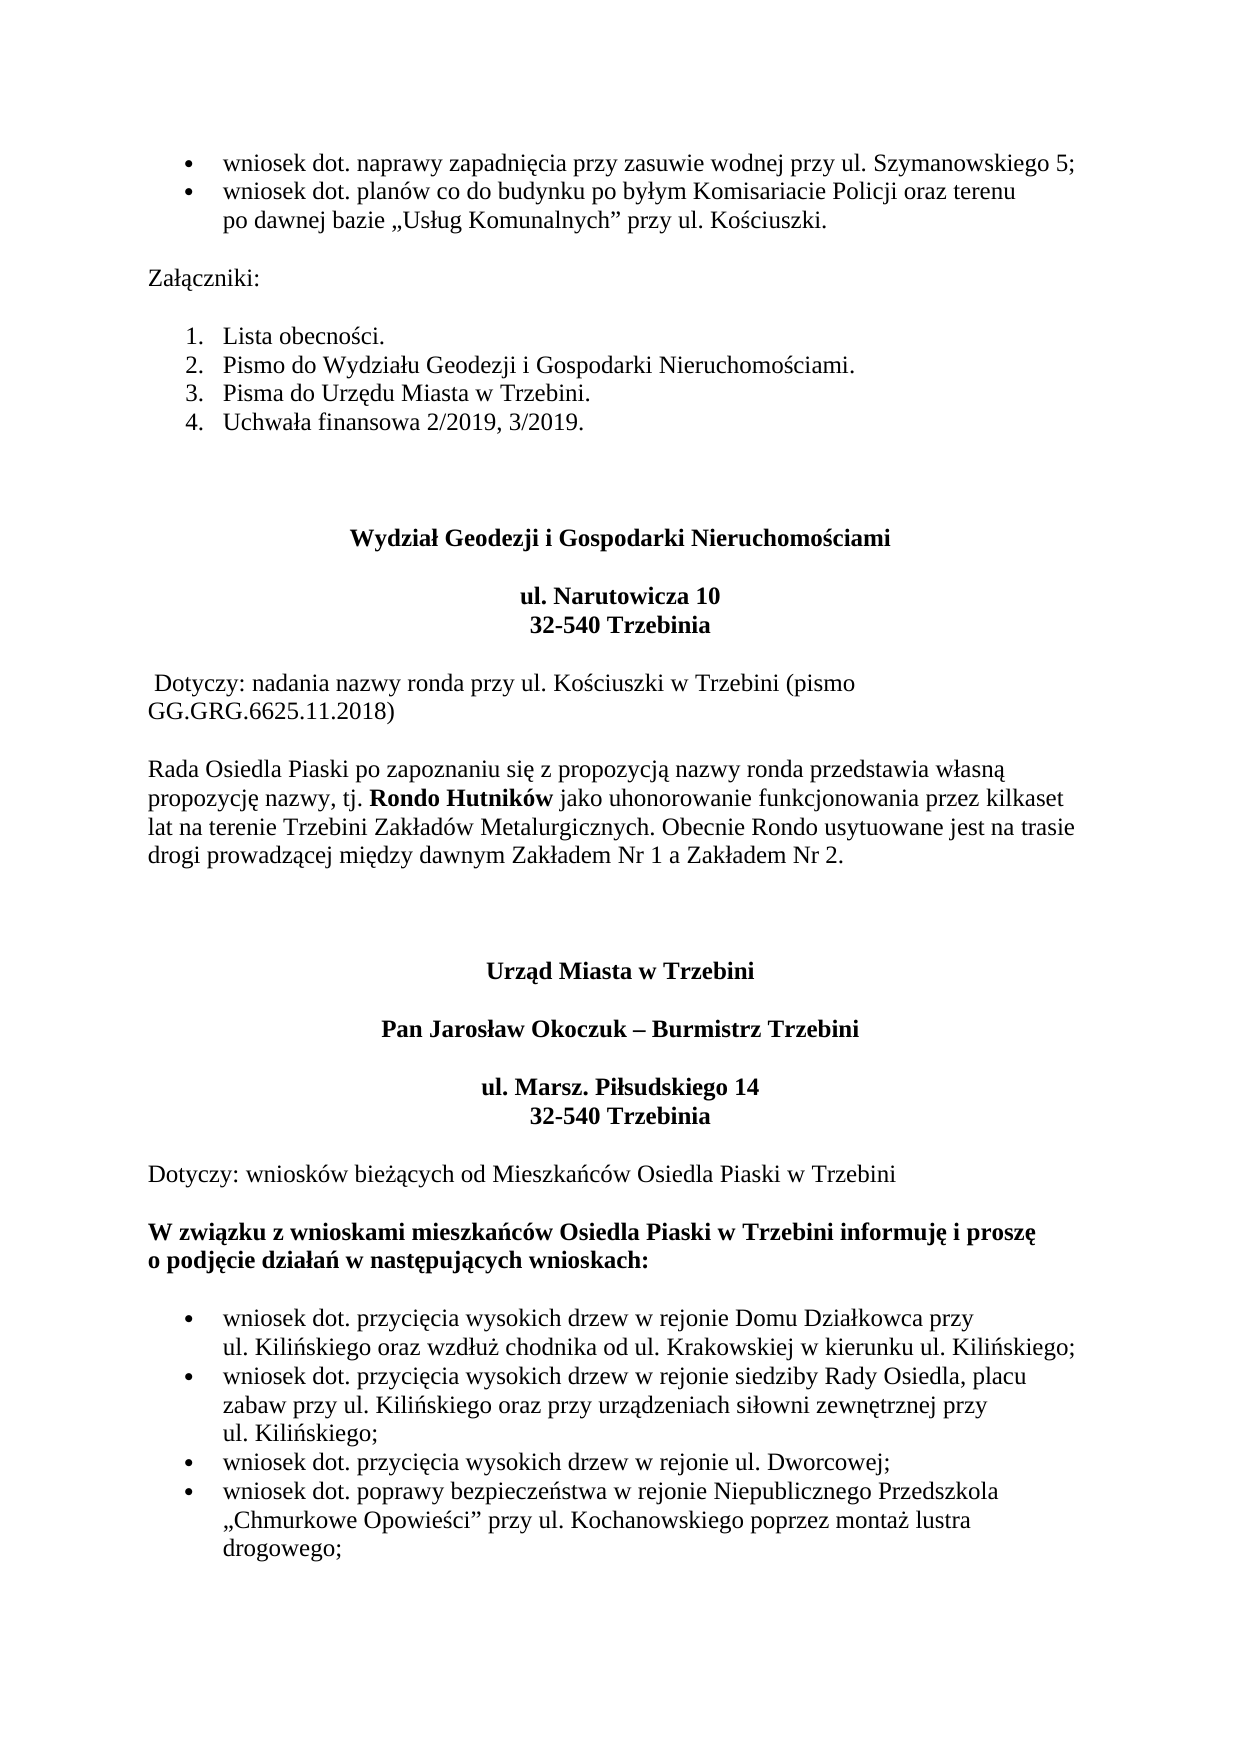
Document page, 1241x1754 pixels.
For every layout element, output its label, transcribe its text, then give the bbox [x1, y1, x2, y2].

list wniosek dot. przycięcia wysokich drzew w rejonie ul. Dworcowej; [185, 1447, 1093, 1476]
list wniosek dot. przycięcia wysokich drzew w rejonie siedziby Rady Osiedla, placu zabaw przy ul. Kilińskiego oraz przy urządzeniach siłowni zewnętrznej przy ul. Kilińskiego; [185, 1361, 1093, 1447]
text Rada Osiedla Piaski po zapoznaniu się z propozycją nazwy ronda przedstawia własną propozycję nazwy, tj. Rondo Hutników jako uhonorowanie funkcjonowania przez kilkaset lat na terenie Trzebini Zakładów Metalurgicznych. Obecnie Rondo usytuowane jest na trasie drogi prowadzącej między dawnym Zakładem Nr 1 a Zakładem Nr 2. [148, 754, 1093, 869]
list Pisma do Urzędu Miasta w Trzebini. [185, 378, 1093, 407]
list Pismo do Wydziału Geodezji i Gospodarki Nieruchomościami. [185, 350, 1093, 378]
text Urząd Miasta w Trzebini [148, 956, 1093, 985]
text Dotyczy: wniosków bieżących od Mieszkańców Osiedla Piaski w Trzebini [148, 1159, 1093, 1188]
list wniosek dot. poprawy bezpieczeństwa w rejonie Niepublicznego Przedszkola „Chmurkowe Opowieści” przy ul. Kochanowskiego poprzez montaż lustra drogowego; [185, 1476, 1093, 1562]
list wniosek dot. przycięcia wysokich drzew w rejonie Domu Działkowca przy ul. Kilińskiego oraz wzdłuż chodnika od ul. Krakowskiej w kierunku ul. Kilińskiego; [185, 1303, 1093, 1361]
text Załączniki: [148, 263, 1093, 292]
text Wydział Geodezji i Gospodarki Nieruchomościami [148, 523, 1093, 552]
text Pan Jarosław Okoczuk – Burmistrz Trzebini [148, 1014, 1093, 1043]
list wniosek dot. naprawy zapadnięcia przy zasuwie wodnej przy ul. Szymanowskiego 5; [185, 148, 1093, 176]
list Uchwała finansowa 2/2019, 3/2019. [185, 407, 1093, 436]
text ul. Narutowicza 10 32-540 Trzebinia [148, 581, 1093, 638]
text W związku z wnioskami mieszkańców Osiedla Piaski w Trzebini informuję i proszę o podjęcie działań w następujących wnioskach: [148, 1217, 1093, 1274]
text ul. Marsz. Piłsudskiego 14 32-540 Trzebinia [148, 1072, 1093, 1130]
text Dotyczy: nadania nazwy ronda przy ul. Kościuszki w Trzebini (pismo GG.GRG.6625.11.2018) [148, 668, 1093, 725]
list wniosek dot. planów co do budynku po byłym Komisariacie Policji oraz terenu po dawnej bazie „Usług Komunalnych” przy ul. Kościuszki. [185, 176, 1093, 234]
list Lista obecności. [185, 321, 1093, 350]
